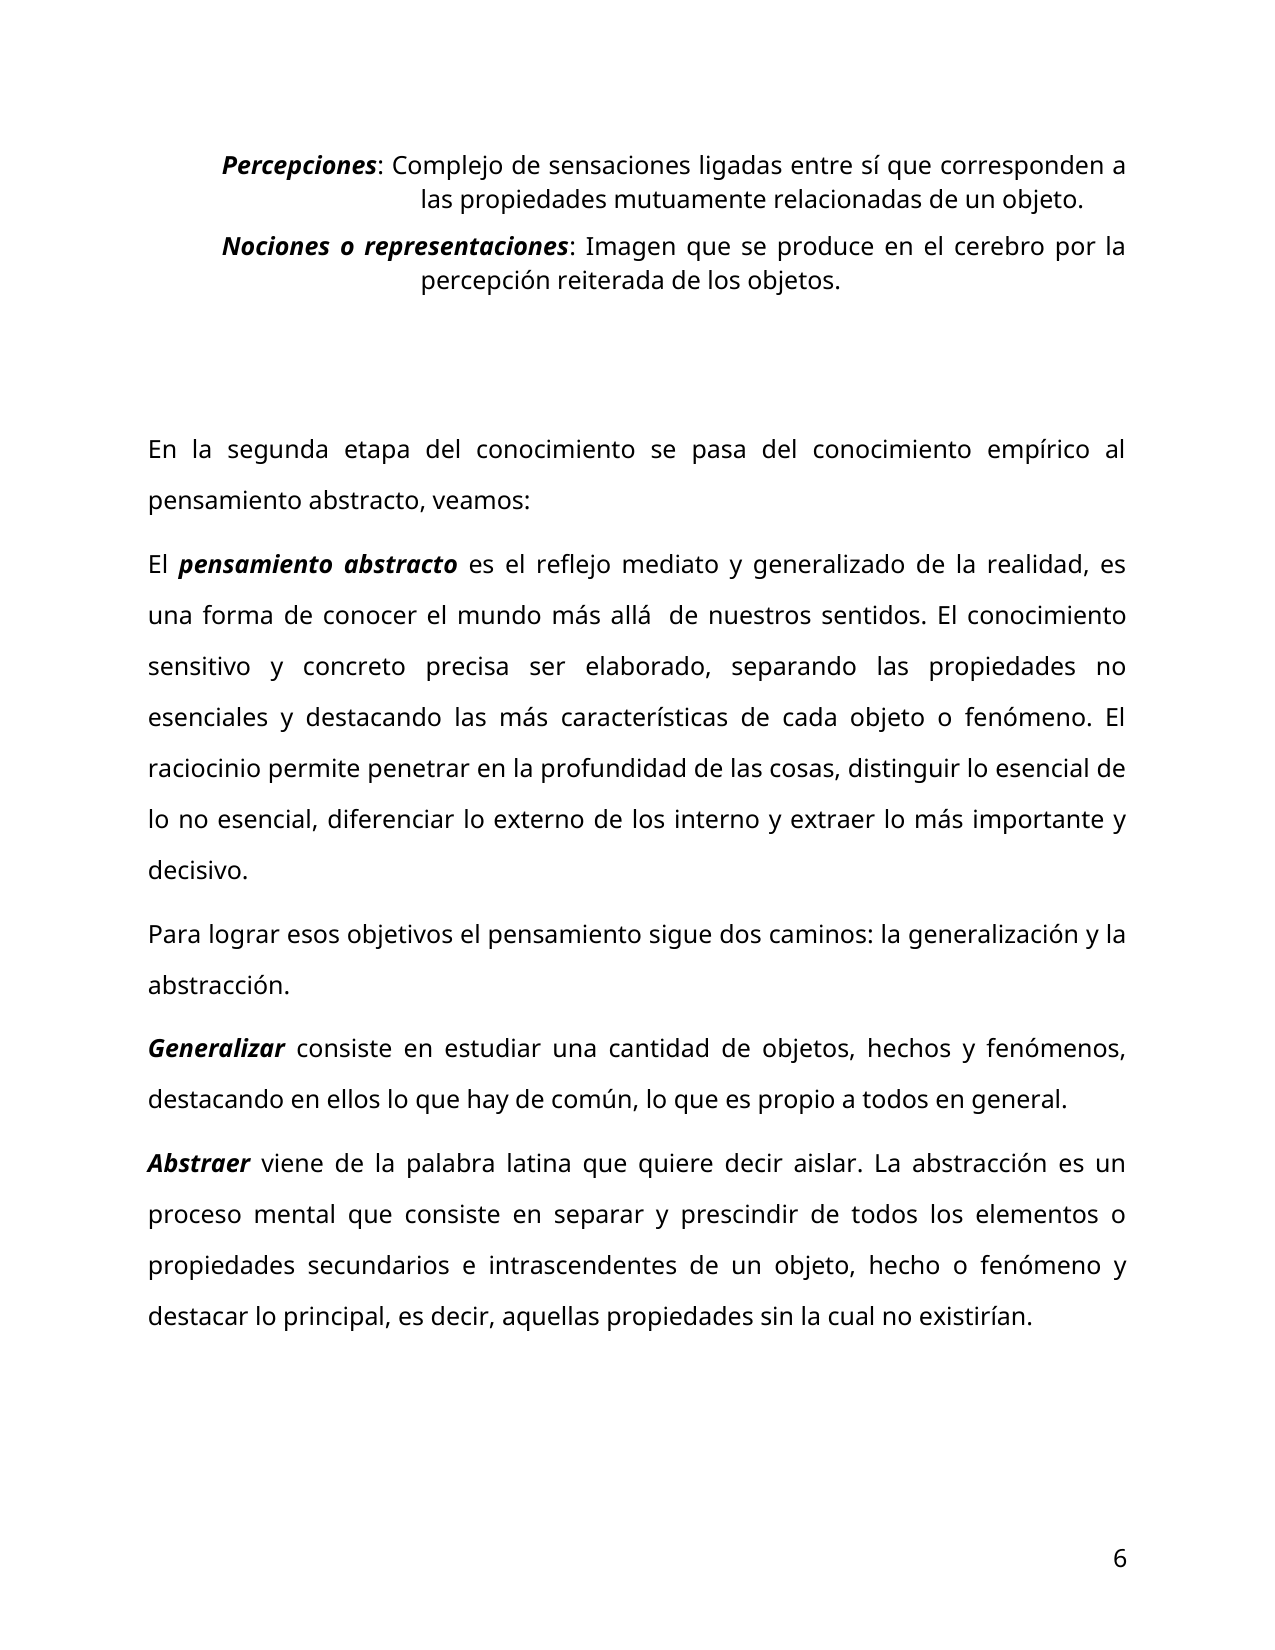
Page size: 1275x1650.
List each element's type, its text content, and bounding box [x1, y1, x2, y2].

text Nociones o representaciones: Imagen que se produce en el cerebro por la percepción reiterada de los objetos. [222, 228, 1127, 296]
text En la segunda etapa del conocimiento se pasa del conocimiento empírico al pensamiento abstracto, veamos: [148, 432, 1127, 517]
text Percepciones: Complejo de sensaciones ligadas entre sí que corresponden a las propiedades mutuamente relacionadas de un objeto. [222, 148, 1127, 216]
text Abstraer viene de la palabra latina que quiere decir aislar. La abstracción es un proceso mental que consiste en separar y prescindir de todos los elementos o propiedades secundarios e intrascendentes de un objeto, hecho o fenómeno y destacar lo principal, es decir, aquellas propiedades sin la cual no existirían. [148, 1146, 1127, 1333]
text Generalizar consiste en estudiar una cantidad de objetos, hechos y fenómenos, destacando en ellos lo que hay de común, lo que es propio a todos en general. [148, 1031, 1127, 1116]
text El pensamiento abstracto es el reflejo mediato y generalizado de la realidad, es una forma de conocer el mundo más allá de nuestros sentidos. El conocimiento sensitivo y concreto precisa ser elaborado, separando las propiedades no esenciales y destacando las más características de cada objeto o fenómeno. El raciocinio permite penetrar en la profundidad de las cosas, distinguir lo esencial de lo no esencial, diferenciar lo externo de los interno y extraer lo más importante y decisivo. [148, 547, 1127, 887]
text Para lograr esos objetivos el pensamiento sigue dos caminos: la generalización y la abstracción. [148, 916, 1127, 1001]
